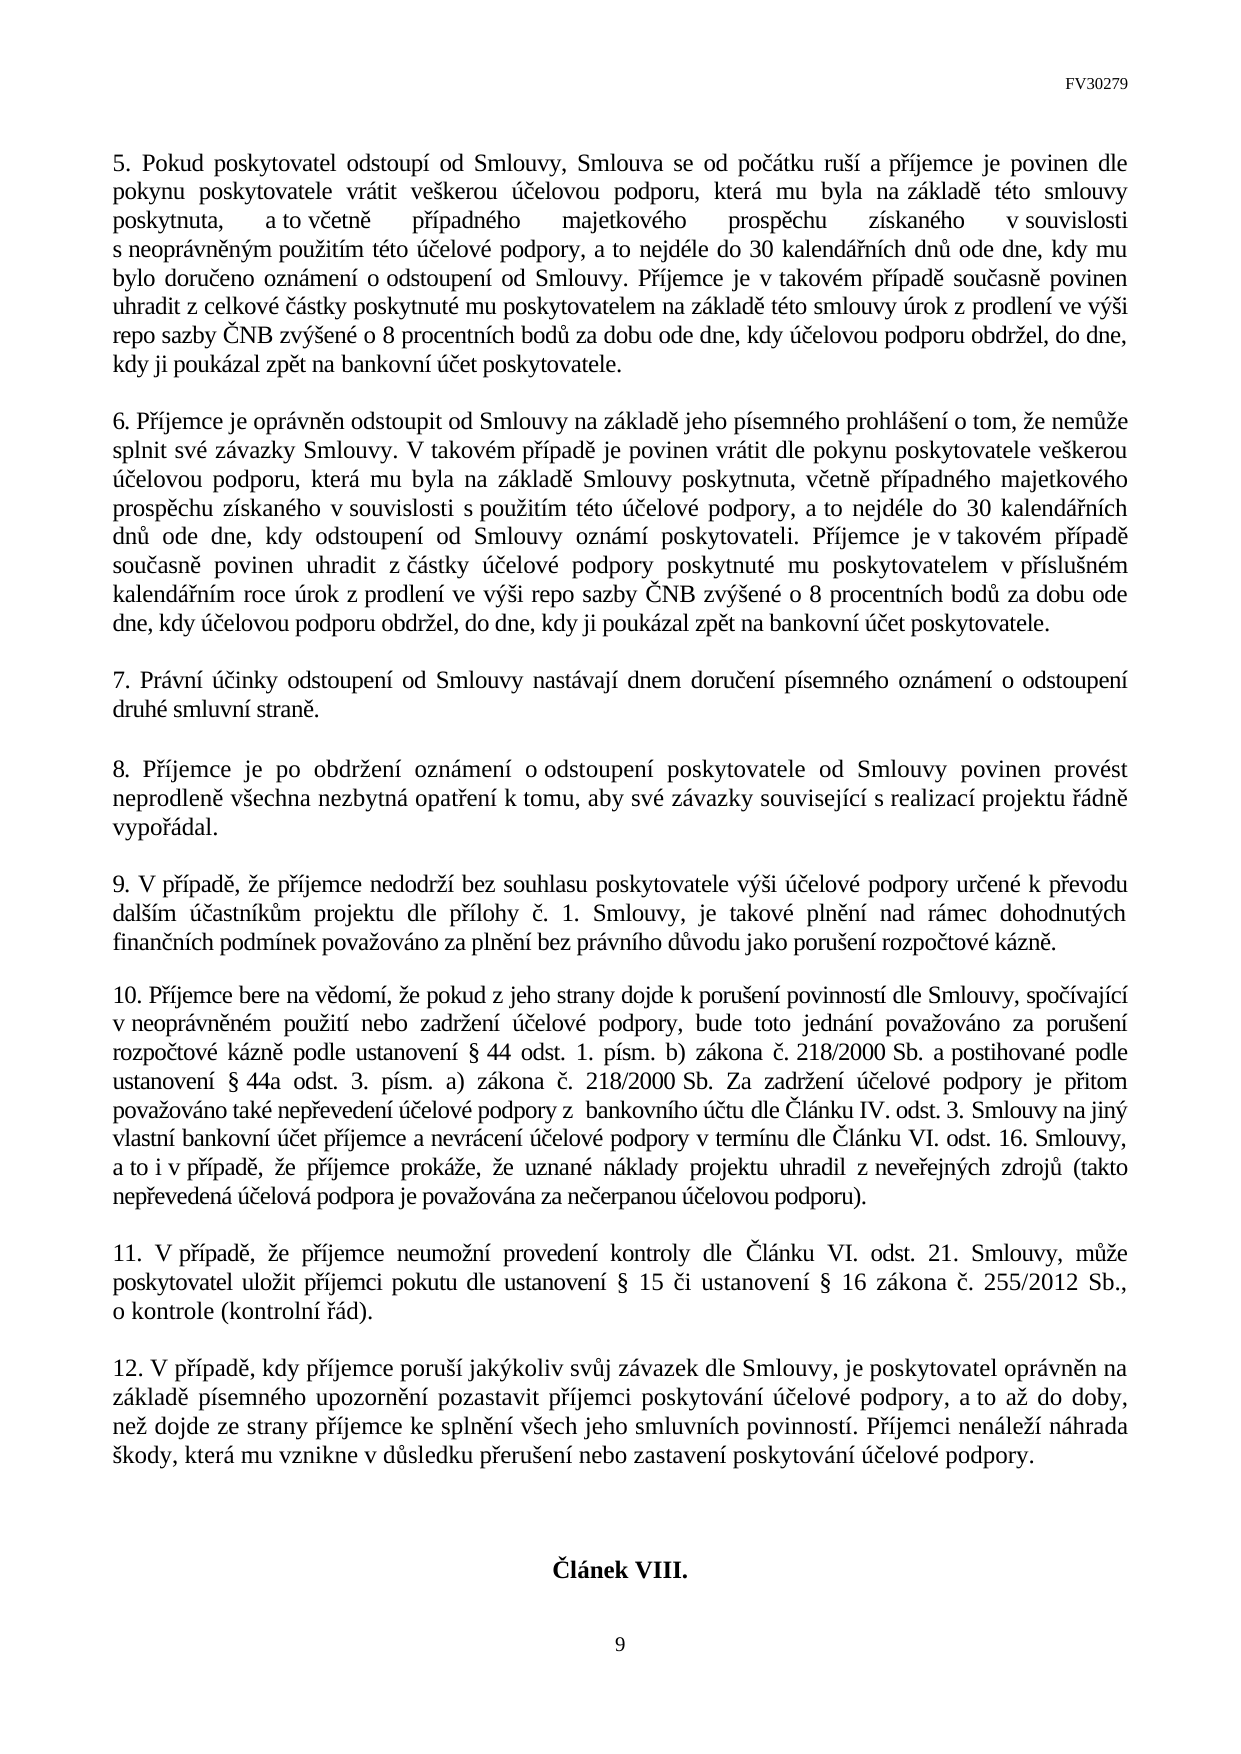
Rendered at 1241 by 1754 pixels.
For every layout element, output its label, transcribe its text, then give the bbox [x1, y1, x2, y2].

text Článek VIII. [112, 1555, 1128, 1583]
text 8. Příjemce je po obdržení oznámení o odstoupení poskytovatele od Smlouvy povinen provést neprodleně všechna nezbytná opatření k tomu, aby své závazky související s realizací projektu řádně vypořádal. [112, 754, 1128, 841]
text 10. Příjemce bere na vědomí, že pokud z jeho strany dojde k porušení povinností dle Smlouvy, spočívající v neoprávněném použití nebo zadržení účelové podpory, bude toto jednání považováno za porušení rozpočtové kázně podle ustanovení § 44 odst. 1. písm. b) zákona č. 218/2000 Sb. a postihované podle ustanovení § 44a odst. 3. písm. a) zákona č. 218/2000 Sb. Za zadržení účelové podpory je přitom považováno také nepřevedení účelové podpory z bankovního účtu dle Článku IV. odst. 3. Smlouvy na jiný vlastní bankovní účet příjemce a nevrácení účelové podpory v termínu dle Článku VI. odst. 16. Smlouvy, a to i v případě, že příjemce prokáže, že uznané náklady projektu uhradil z neveřejných zdrojů (takto nepřevedená účelová podpora je považována za nečerpanou účelovou podporu). [112, 980, 1128, 1210]
text 5. Pokud poskytovatel odstoupí od Smlouvy, Smlouva se od počátku ruší a příjemce je povinen dle pokynu poskytovatele vrátit veškerou účelovou podporu, která mu byla na základě této smlouvy poskytnuta, a to včetně případného majetkového prospěchu získaného v souvislosti s neoprávněným použitím této účelové podpory, a to nejdéle do 30 kalendářních dnů ode dne, kdy mu bylo doručeno oznámení o odstoupení od Smlouvy. Příjemce je v takovém případě současně povinen uhradit z celkové částky poskytnuté mu poskytovatelem na základě této smlouvy úrok z prodlení ve výši repo sazby ČNB zvýšené o 8 procentních bodů za dobu ode dne, kdy účelovou podporu obdržel, do dne, kdy ji poukázal zpět na bankovní účet poskytovatele. [112, 148, 1128, 378]
text 12. V případě, kdy příjemce poruší jakýkoliv svůj závazek dle Smlouvy, je poskytovatel oprávněn na základě písemného upozornění pozastavit příjemci poskytování účelové podpory, a to až do doby, než dojde ze strany příjemce ke splnění všech jeho smluvních povinností. Příjemci nenáleží náhrada škody, která mu vznikne v důsledku přerušení nebo zastavení poskytování účelové podpory. [112, 1353, 1128, 1468]
text 11. V případě, že příjemce neumožní provedení kontroly dle Článku VI. odst. 21. Smlouvy, může poskytovatel uložit příjemci pokutu dle ustanovení § 15 či ustanovení § 16 zákona č. 255/2012 Sb., o kontrole (kontrolní řád). [112, 1238, 1128, 1325]
text 9. V případě, že příjemce nedodrží bez souhlasu poskytovatele výši účelové podpory určené k převodu dalším účastníkům projektu dle přílohy č. 1. Smlouvy, je takové plnění nad rámec dohodnutých finančních podmínek považováno za plnění bez právního důvodu jako porušení rozpočtové kázně. [112, 869, 1128, 956]
text 7. Právní účinky odstoupení od Smlouvy nastávají dnem doručení písemného oznámení o odstoupení druhé smluvní straně. [112, 665, 1128, 723]
text 6. Příjemce je oprávněn odstoupit od Smlouvy na základě jeho písemného prohlášení o tom, že nemůže splnit své závazky Smlouvy. V takovém případě je povinen vrátit dle pokynu poskytovatele veškerou účelovou podporu, která mu byla na základě Smlouvy poskytnuta, včetně případného majetkového prospěchu získaného v souvislosti s použitím této účelové podpory, a to nejdéle do 30 kalendářních dnů ode dne, kdy odstoupení od Smlouvy oznámí poskytovateli. Příjemce je v takovém případě současně povinen uhradit z částky účelové podpory poskytnuté mu poskytovatelem v příslušném kalendářním roce úrok z prodlení ve výši repo sazby ČNB zvýšené o 8 procentních bodů za dobu ode dne, kdy účelovou podporu obdržel, do dne, kdy ji poukázal zpět na bankovní účet poskytovatele. [112, 406, 1128, 636]
